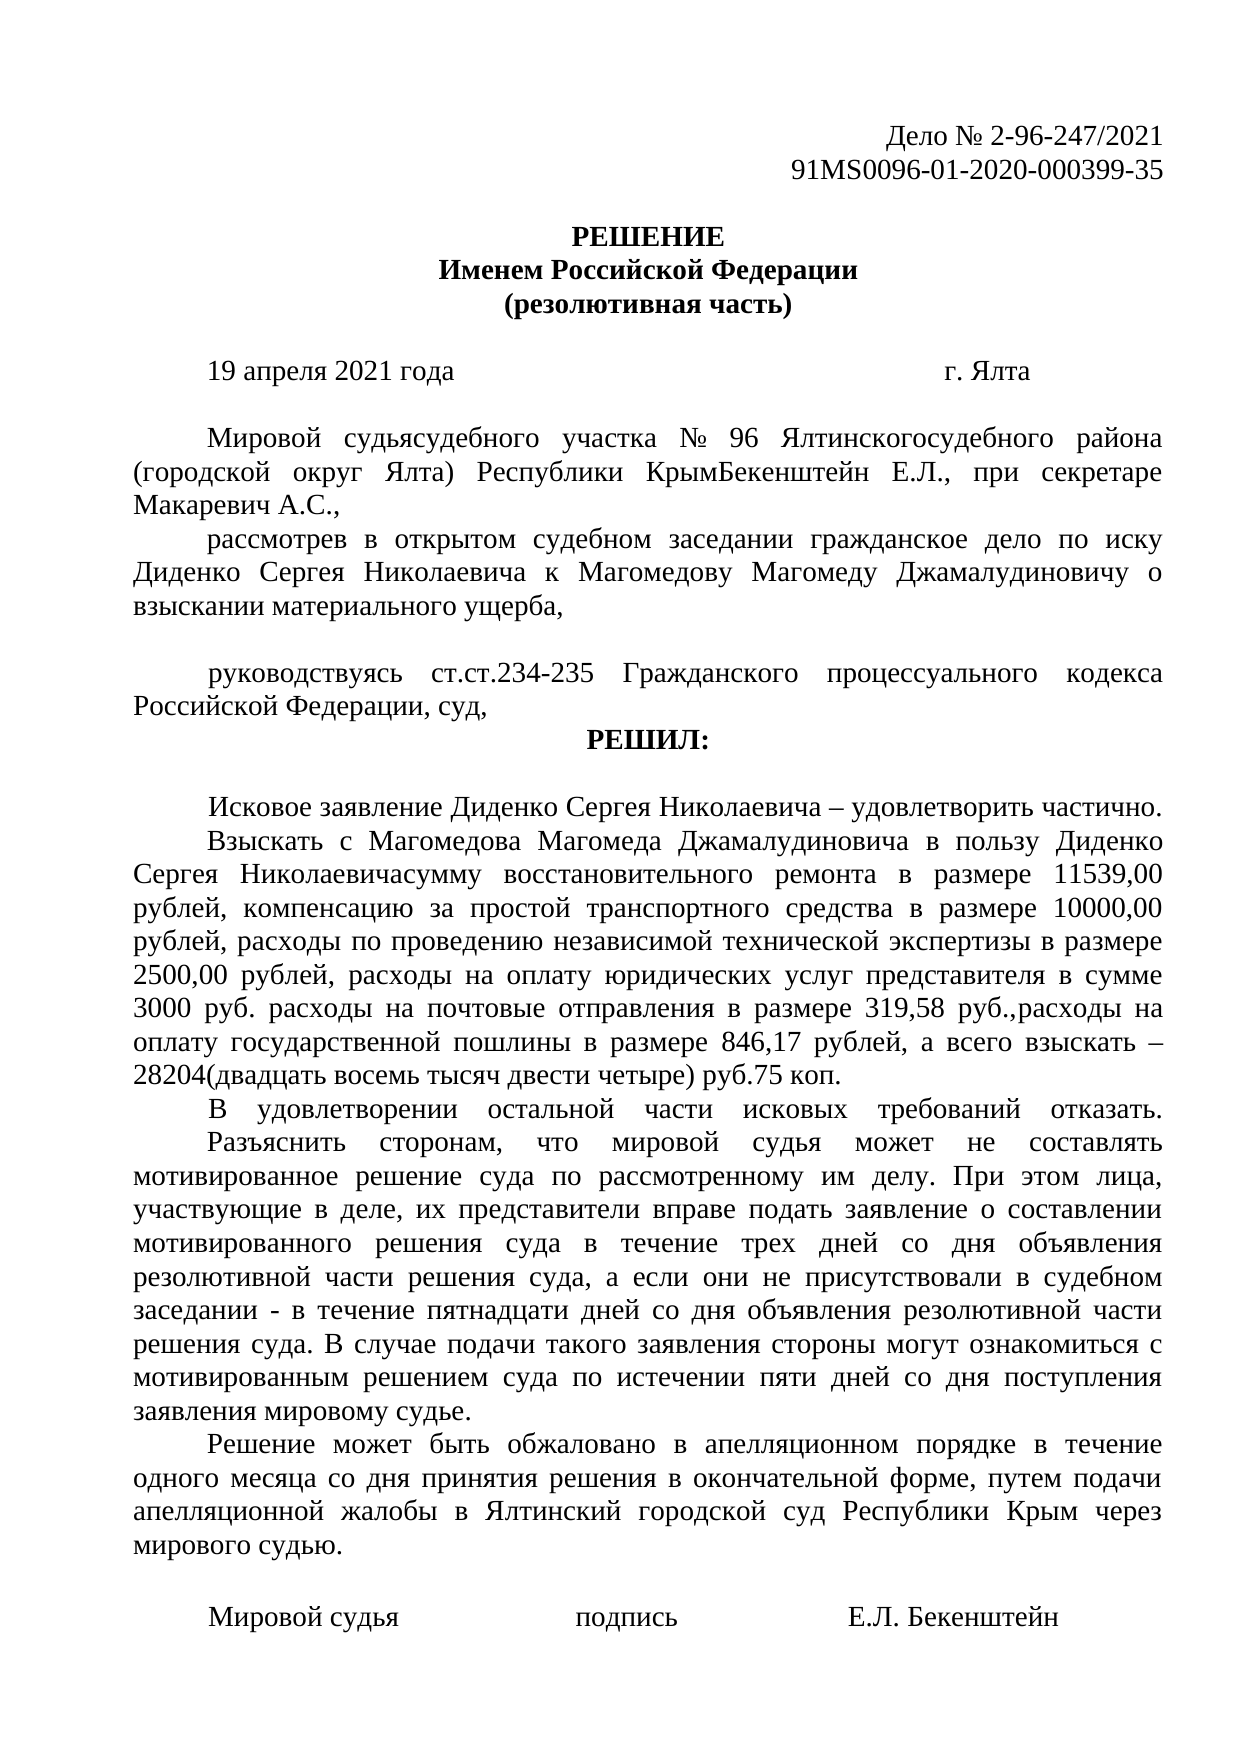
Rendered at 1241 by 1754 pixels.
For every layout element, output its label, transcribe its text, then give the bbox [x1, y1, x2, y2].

text РЕШЕНИЕ [133, 219, 1163, 252]
text (резолютивная часть) [133, 286, 1163, 319]
text Мировой судьясудебного участка № 96 Ялтинскогосудебного района (городской округ Ялта) Республики КрымБекенштейн Е.Л., при секретаре Макаревич А.С., [133, 420, 1163, 521]
text В удовлетворении остальной части исковых требований отказать. Разъяснить сторонам, что мировой судья может не составлять мотивированное решение суда по рассмотренному им делу. При этом лица, участвующие в деле, их представители вправе подать заявление о составлении мотивированного решения суда в течение трех дней со дня объявления резолютивной части решения суда, а если они не присутствовали в судебном заседании - в течение пятнадцати дней со дня объявления резолютивной части решения суда. В случае подачи такого заявления стороны могут ознакомиться с мотивированным решением суда по истечении пяти дней со дня поступления заявления мировому судье. Решение может быть обжаловано в апелляционном порядке в течение одного месяца со дня принятия решения в окончательной форме, путем подачи апелляционной жалобы в Ялтинский городской суд Республики Крым через мирового судью. [133, 1091, 1163, 1561]
text Дело № 2-96-247/2021 [133, 118, 1163, 152]
text рассмотрев в открытом судебном заседании гражданское дело по иску Диденко Сергея Николаевича к Магомедову Магомеду Джамалудиновичу о взыскании материального ущерба, [133, 521, 1163, 621]
text руководствуясь ст.ст.234-235 Гражданского процессуального кодекса Российской Федерации, суд, [133, 655, 1163, 722]
text РЕШИЛ: [133, 722, 1163, 756]
text 91MS0096-01-2020-000399-35 [133, 152, 1163, 185]
text Исковое заявление Диденко Сергея Николаевича – удовлетворить частично. Взыскать с Магомедова Магомеда Джамалудиновича в пользу Диденко Сергея Николаевичасумму восстановительного ремонта в размере 11539,00 рублей, компенсацию за простой транспортного средства в размере 10000,00 рублей, расходы по проведению независимой технической экспертизы в размере 2500,00 рублей, расходы на оплату юридических услуг представителя в сумме 3000 руб. расходы на почтовые отправления в размере 319,58 руб.,расходы на оплату государственной пошлины в размере 846,17 рублей, а всего взыскать – 28204(двадцать восемь тысяч двести четыре) руб.75 коп. [133, 789, 1163, 1091]
text 19 апреля 2021 года г. Ялта [133, 353, 1163, 387]
list Мировой судья подпись Е.Л. Бекенштейн [208, 1599, 1163, 1633]
text Именем Российской Федерации [133, 252, 1163, 286]
